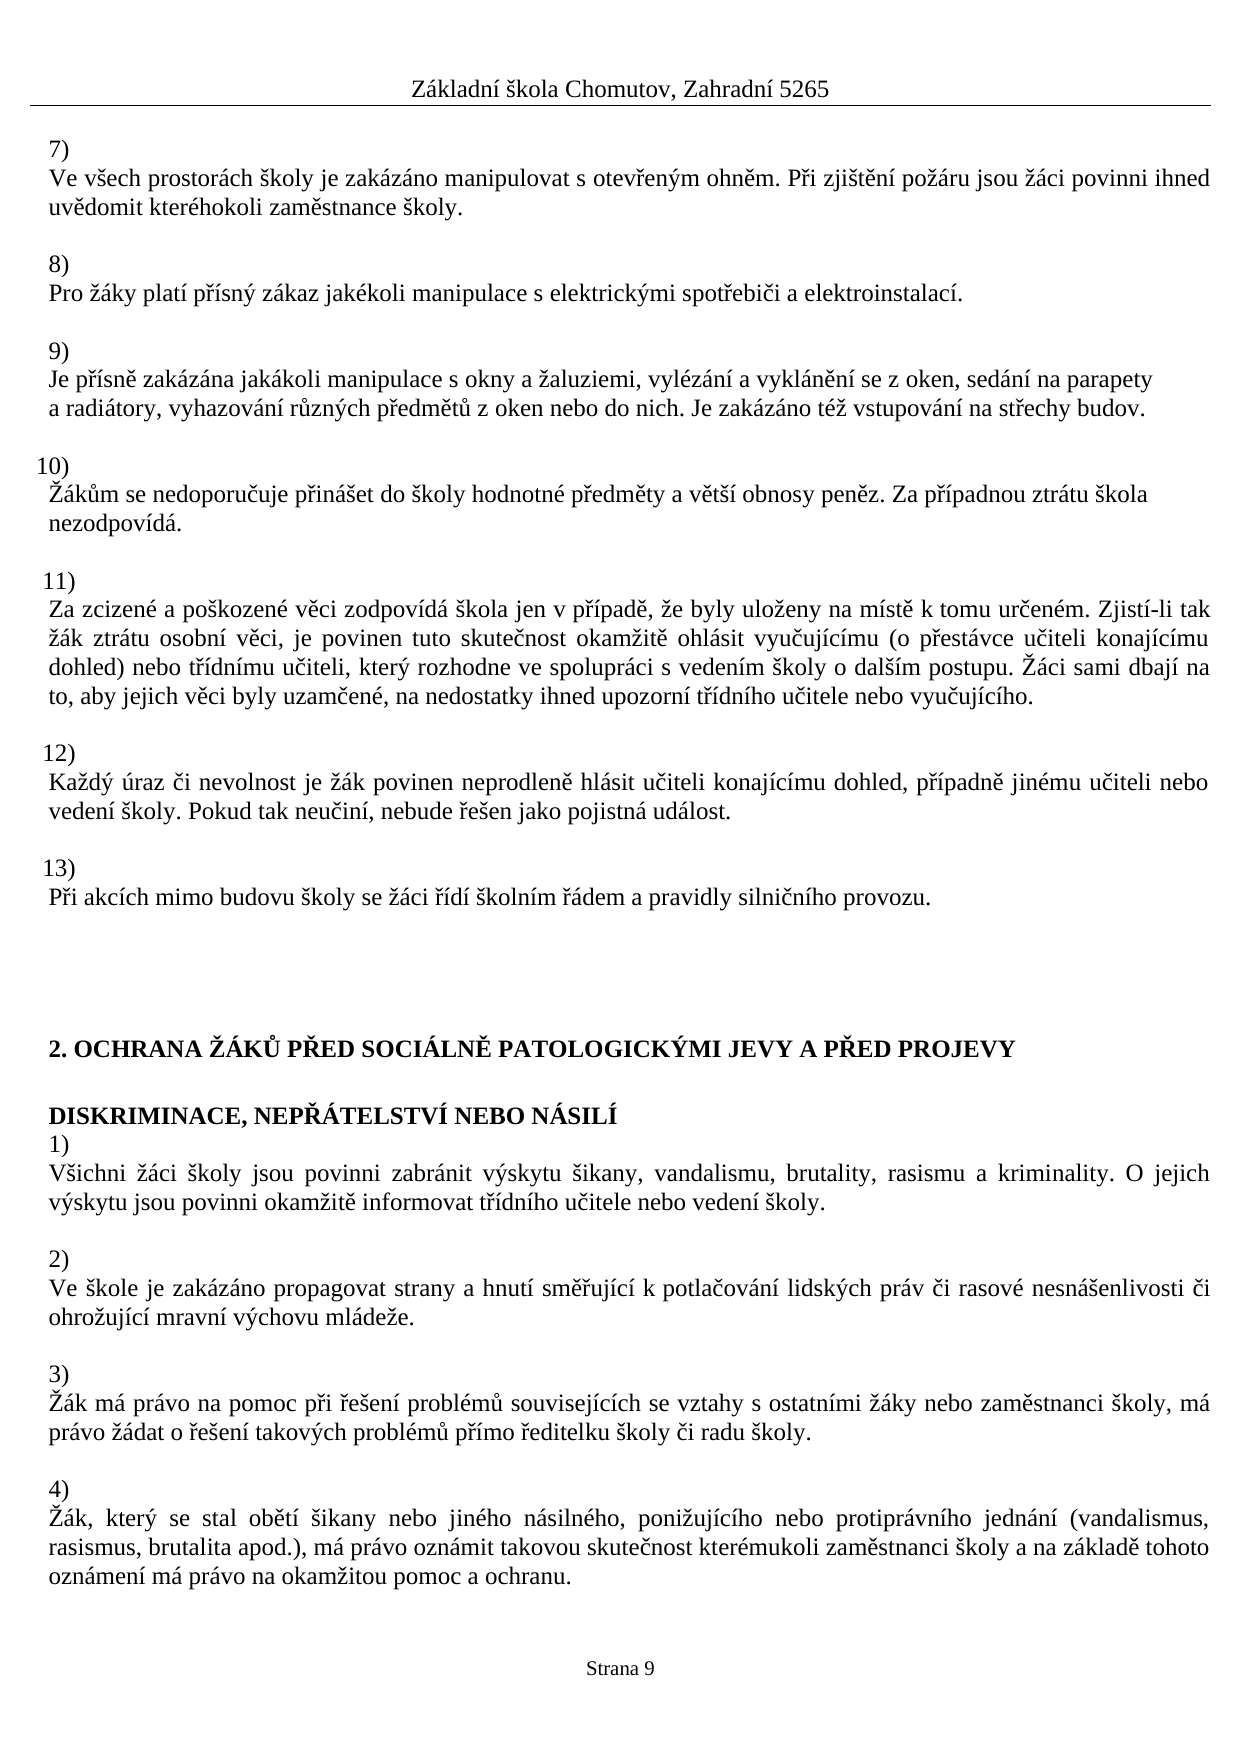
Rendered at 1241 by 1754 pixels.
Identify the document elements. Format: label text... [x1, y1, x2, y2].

text 8) [29, 249, 1211, 278]
text Žákům se nedoporučuje přinášet do školy hodnotné předměty a větší obnosy peněz. Za případnou ztrátu škola nezodpovídá. [48, 479, 1211, 537]
list DISKRIMINACE, NEPŘÁTELSTVÍ NEBO NÁSILÍ [29, 1101, 1211, 1129]
text Ve všech prostorách školy je zakázáno manipulovat s otevřeným ohněm. Při zjištění požáru jsou žáci povinni ihned uvědomit kteréhokoli zaměstnance školy. [48, 163, 1211, 221]
list Všichni žáci školy jsou povinni zabránit výskytu šikany, vandalismu, brutality, rasismu a kriminality. O jejich výskytu jsou povinni okamžitě informovat třídního učitele nebo vedení školy. [48, 1158, 1211, 1216]
list Žák, který se stal obětí šikany nebo jiného násilného, ponižujícího nebo protiprávního jednání (vandalismus, rasismus, brutalita apod.), má právo oznámit takovou skutečnost kterémukoli zaměstnanci školy a na základě tohoto oznámení má právo na okamžitou pomoc a ochranu. [48, 1503, 1211, 1589]
text Je přísně zakázána jakákoli manipulace s okny a žaluziemi, vylézání a vyklánění se z oken, sedání na parapety [48, 364, 1211, 393]
list Za zcizené a poškozené věci zodpovídá škola jen v případě, že byly uloženy na místě k tomu určeném. Zjistí-li tak žák ztrátu osobní věci, je povinen tuto skutečnost okamžitě ohlásit vyučujícímu (o přestávce učiteli konajícímu dohled) nebo třídnímu učiteli, který rozhodne ve spolupráci s vedením školy o dalším postupu. Žáci sami dbají na to, aby jejich věci byly uzamčené, na nedostatky ihned upozorní třídního učitele nebo vyučujícího. [48, 594, 1211, 709]
text Pro žáky platí přísný zákaz jakékoli manipulace s elektrickými spotřebiči a elektroinstalací. [48, 278, 1211, 307]
list 11) [29, 566, 1211, 594]
list Každý úraz či nevolnost je žák povinen neprodleně hlásit učiteli konajícímu dohled, případně jinému učiteli nebo vedení školy. Pokud tak neučiní, nebude řešen jako pojistná událost. [48, 767, 1211, 824]
list 2. OCHRANA ŽÁKŮ PŘED SOCIÁLNĚ PATOLOGICKÝMI JEVY A PŘED PROJEVY [29, 1034, 1211, 1063]
text a radiátory, vyhazování různých předmětů z oken nebo do nich. Je zakázáno též vstupování na střechy budov. [48, 393, 1211, 422]
text 10) [29, 451, 1211, 479]
text 7) [29, 134, 1211, 163]
list Žák má právo na pomoc při řešení problémů souvisejících se vztahy s ostatními žáky nebo zaměstnanci školy, má právo žádat o řešení takových problémů přímo ředitelku školy či radu školy. [48, 1388, 1211, 1446]
text 9) [29, 336, 1211, 364]
list 12) [29, 738, 1211, 767]
list Při akcích mimo budovu školy se žáci řídí školním řádem a pravidly silničního provozu. [48, 882, 1211, 911]
list 13) [29, 853, 1211, 882]
list Ve škole je zakázáno propagovat strany a hnutí směřující k potlačování lidských práv či rasové nesnášenlivosti či ohrožující mravní výchovu mládeže. [48, 1273, 1211, 1331]
